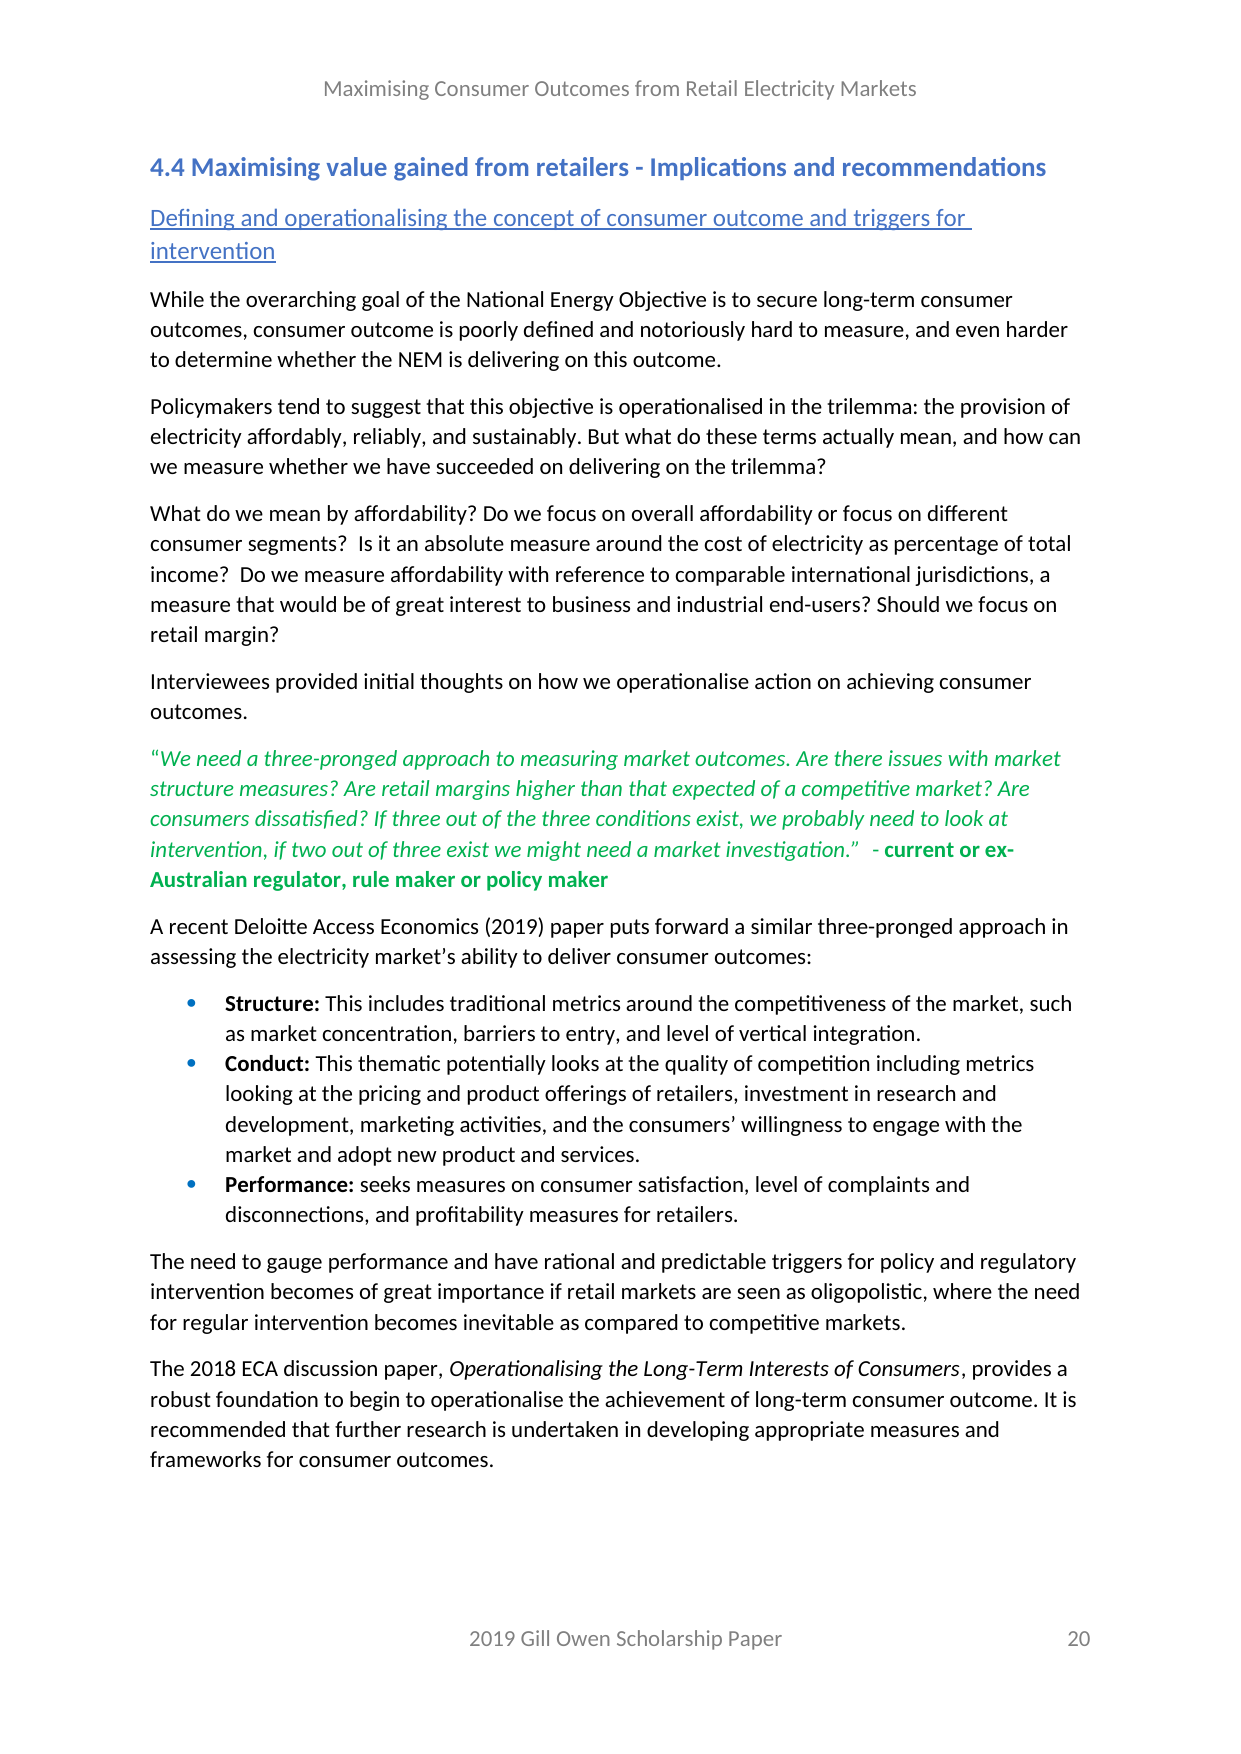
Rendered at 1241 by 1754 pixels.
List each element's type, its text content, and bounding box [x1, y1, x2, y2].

text The need to gauge performance and have rational and predictable triggers for policy and regulatory intervention becomes of great importance if retail markets are seen as oligopolistic, where the need for regular intervention becomes inevitable as compared to competitive markets. [150, 1247, 1090, 1336]
text What do we mean by affordability? Do we focus on overall affordability or focus on different consumer segments? Is it an absolute measure around the cost of electricity as percentage of total income? Do we measure affordability with reference to comparable international jurisdictions, a measure that would be of great interest to business and industrial end-users? Should we focus on retail margin? [150, 499, 1090, 648]
text “We need a three-pronged approach to measuring market outcomes. Are there issues with market structure measures? Are retail margins higher than that expected of a competitive market? Are consumers dissatisfied? If three out of the three conditions exist, we probably need to look at intervention, if two out of three exist we might need a market investigation.” - current or ex-Australian regulator, rule maker or policy maker [150, 744, 1090, 893]
text While the overarching goal of the National Energy Objective is to secure long-term consumer outcomes, consumer outcome is poorly defined and notoriously hard to measure, and even harder to determine whether the NEM is delivering on this outcome. [150, 285, 1090, 373]
list Conduct: This thematic potentially looks at the quality of competition including metrics looking at the pricing and product offerings of retailers, investment in research and development, marketing activities, and the consumers’ willingness to engage with the market and adopt new product and services. [187, 1049, 1090, 1168]
text Policymakers tend to suggest that this objective is operationalised in the trilemma: the provision of electricity affordably, reliably, and sustainably. But what do these terms actually mean, and how can we measure whether we have succeeded on delivering on the trilemma? [150, 392, 1090, 481]
text The 2018 ECA discussion paper, Operationalising the Long-Term Interests of Consumers, provides a robust foundation to begin to operationalise the achievement of long-term consumer outcome. It is recommended that further research is undertaken in developing appropriate measures and frameworks for consumer outcomes. [150, 1354, 1090, 1473]
text Interviewees provided initial thoughts on how we operationalise action on achieving consumer outcomes. [150, 667, 1090, 725]
subtitle 4.4 Maximising value gained from retailers - Implications and recommendations [150, 150, 1090, 183]
text Defining and operationalising the concept of consumer outcome and triggers for intervention [150, 202, 1090, 266]
list Performance: seeks measures on consumer satisfaction, level of complaints and disconnections, and profitability measures for retailers. [187, 1170, 1090, 1228]
list Structure: This includes traditional metrics around the competitiveness of the market, such as market concentration, barriers to entry, and level of vertical integration. [187, 989, 1090, 1047]
text A recent Deloitte Access Economics (2019) paper puts forward a similar three-pronged approach in assessing the electricity market’s ability to deliver consumer outcomes: [150, 912, 1090, 970]
